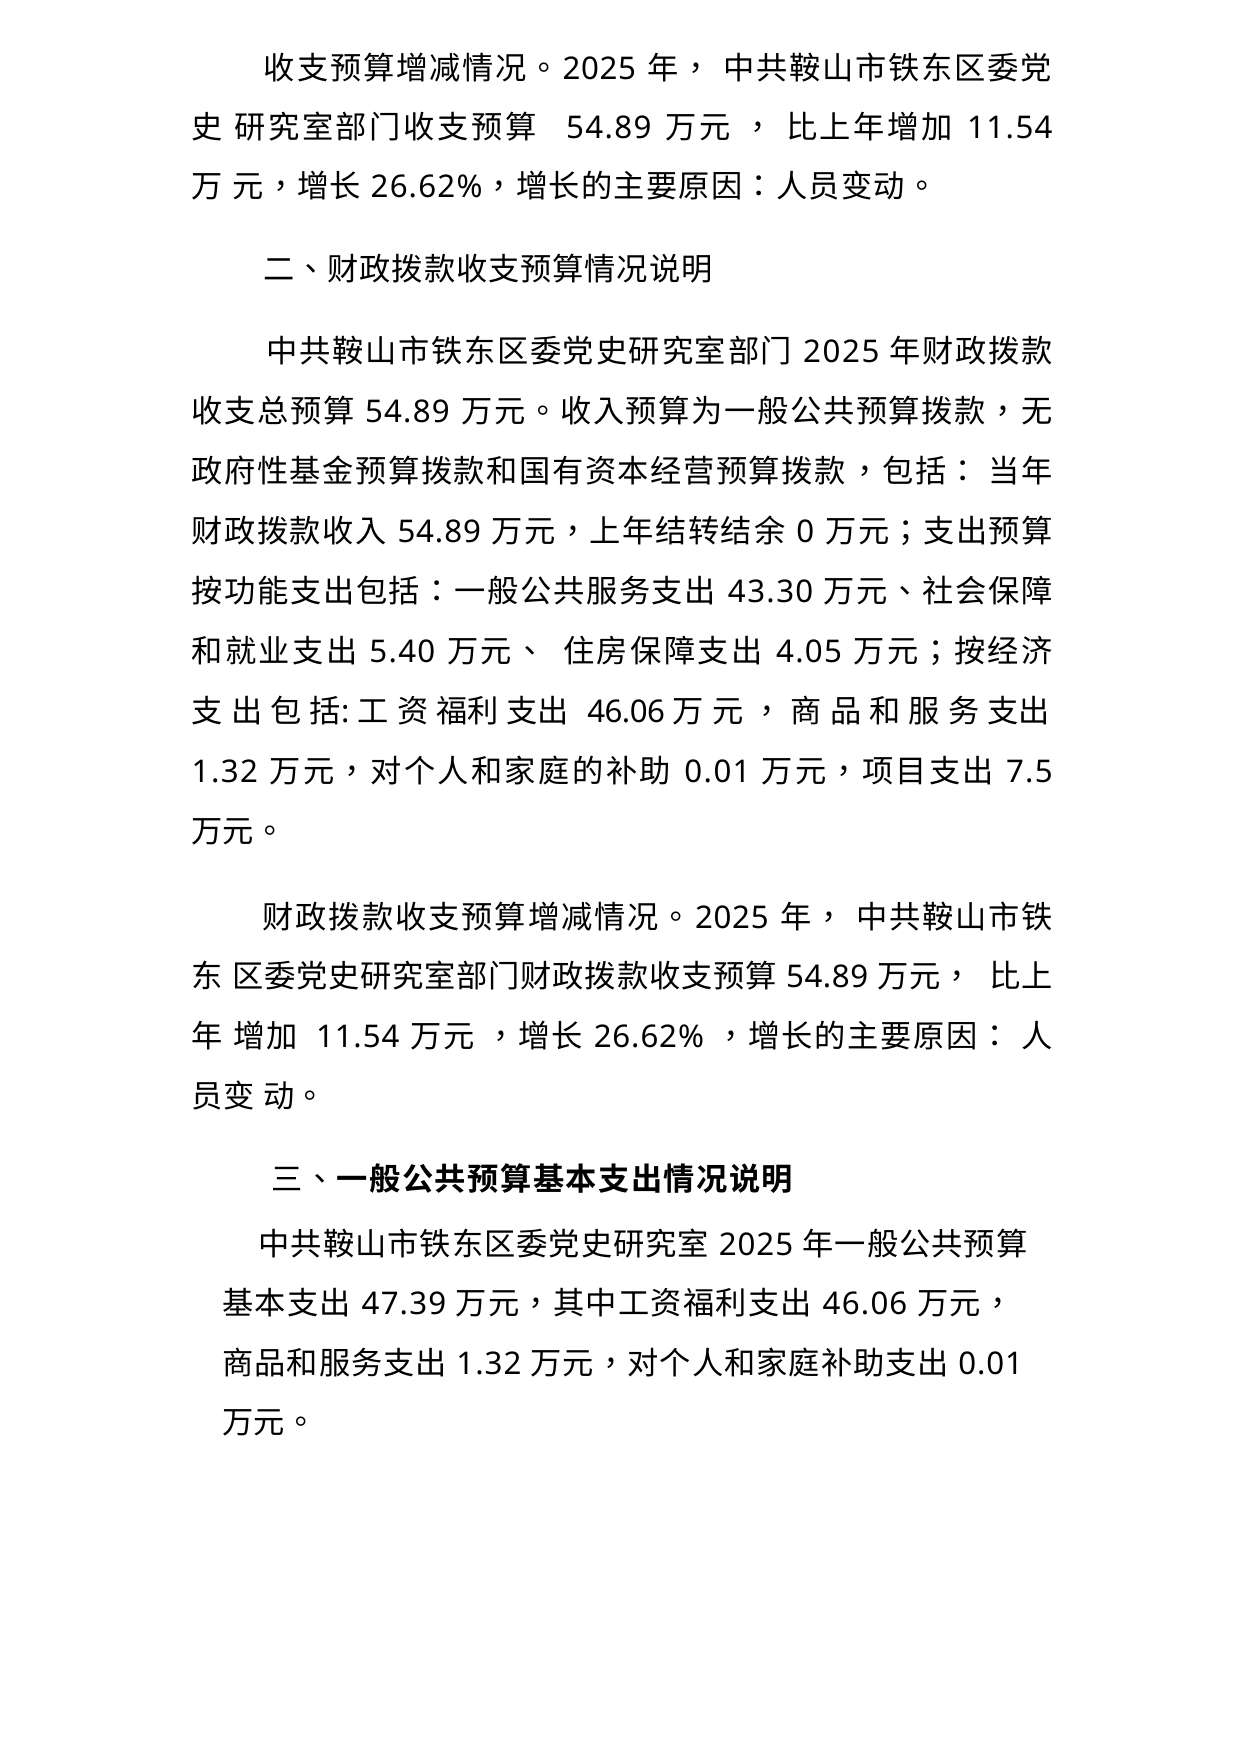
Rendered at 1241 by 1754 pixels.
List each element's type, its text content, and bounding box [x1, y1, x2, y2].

text 二、财政拨款收支预算情况说明 [263, 248, 1054, 289]
text 财政拨款收支预算增减情况。2025 年， 中共鞍山市铁东 区委党史研究室部门财政拨款收支预算 54.89 万元， 比上年 增加 11.54 万元 ，增长 26.62% ，增长的主要原因： 人员变 动。 [191, 895, 1053, 1116]
text 中共鞍山市铁东区委党史研究室部门 2025 年财政拨款 收支总预算 54.89 万元。收入预算为一般公共预算拨款，无 政府性基金预算拨款和国有资本经营预算拨款，包括： 当年 财政拨款收入 54.89 万元，上年结转结余 0 万元；支出预算 按功能支出包括：一般公共服务支出 43.30 万元、社会保障 和就业支出 5.40 万元、 住房保障支出 4.05 万元；按经济 支 出 包 括: 工 资 福利 支出 46.06 万 元 ， 商 品 和 服 务 支出 1.32 万元，对个人和家庭的补助 0.01 万元，项目支出 7.5 万元。 [191, 329, 1053, 852]
text 三、一般公共预算基本支出情况说明 [271, 1158, 1054, 1198]
text 收支预算增减情况。2025 年， 中共鞍山市铁东区委党史 研究室部门收支预算 54.89 万元 ， 比上年增加 11.54 万 元，增长 26.62%，增长的主要原因：人员变动。 [191, 46, 1053, 206]
text 中共鞍山市铁东区委党史研究室 2025 年一般公共预算 基本支出 47.39 万元，其中工资福利支出 46.06 万元， 商品和服务支出 1.32 万元，对个人和家庭补助支出 0.01 万元。 [222, 1221, 1036, 1443]
